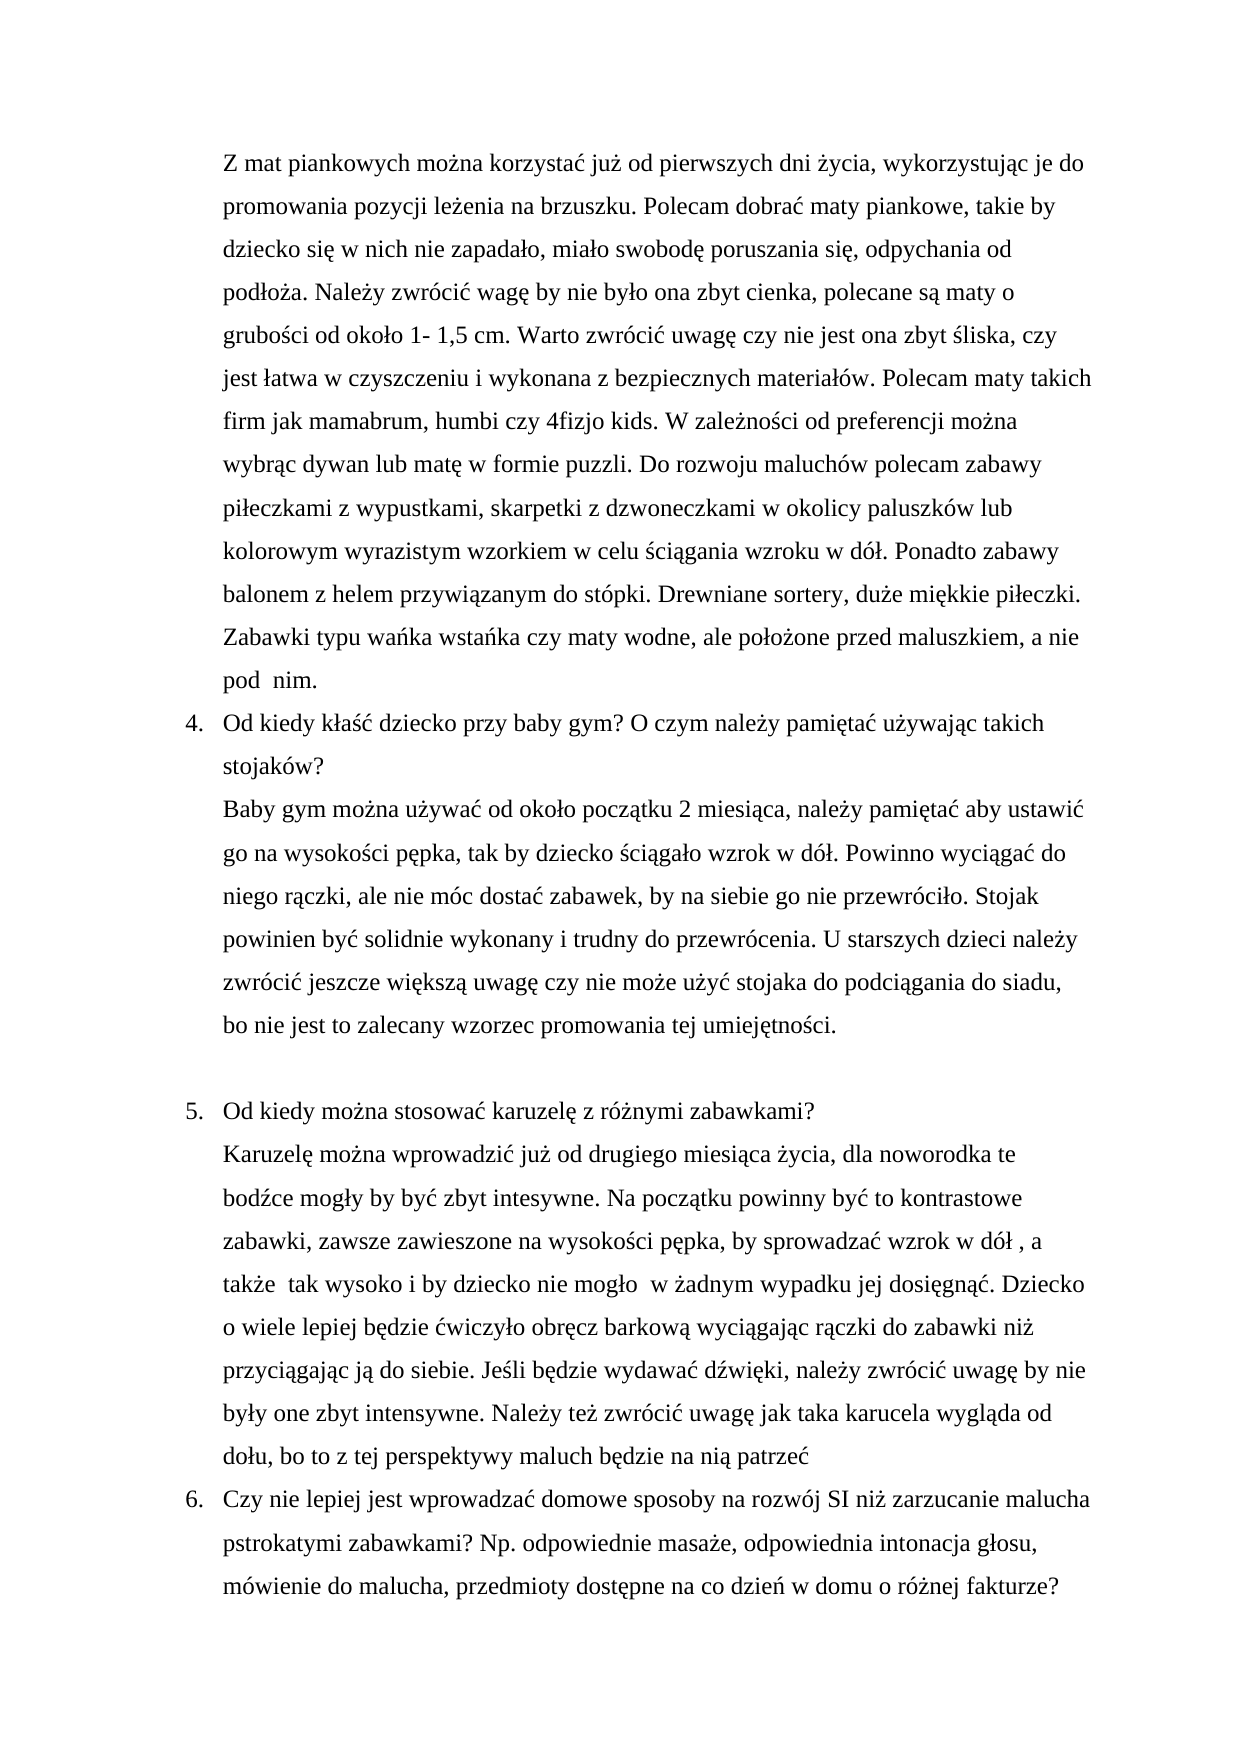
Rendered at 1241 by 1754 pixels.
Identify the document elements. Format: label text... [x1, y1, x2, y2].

list Karuzelę można wprowadzić już od drugiego miesiąca życia, dla noworodka te bodźce mogły by być zbyt intesywne. Na początku powinny być to kontrastowe zabawki, zawsze zawieszone na wysokości pępka, by sprowadzać wzrok w dół , a także tak wysoko i by dziecko nie mogło w żadnym wypadku jej dosięgnąć. Dziecko o wiele lepiej będzie ćwiczyło obręcz barkową wyciągając rączki do zabawki niż przyciągając ją do siebie. Jeśli będzie wydawać dźwięki, należy zwrócić uwagę by nie były one zbyt intensywne. Należy też zwrócić uwagę jak taka karucela wygląda od dołu, bo to z tej perspektywy maluch będzie na nią patrzeć [223, 1139, 1093, 1470]
list Z mat piankowych można korzystać już od pierwszych dni życia, wykorzystując je do promowania pozycji leżenia na brzuszku. Polecam dobrać maty piankowe, takie by dziecko się w nich nie zapadało, miało swobodę poruszania się, odpychania od podłoża. Należy zwrócić wagę by nie było ona zbyt cienka, polecane są maty o grubości od około 1- 1,5 cm. Warto zwrócić uwagę czy nie jest ona zbyt śliska, czy jest łatwa w czyszczeniu i wykonana z bezpiecznych materiałów. Polecam maty takich firm jak mamabrum, humbi czy 4fizjo kids. W zależności od preferencji można wybrąc dywan lub matę w formie puzzli. Do rozwoju maluchów polecam zabawy piłeczkami z wypustkami, skarpetki z dzwoneczkami w okolicy paluszków lub kolorowym wyrazistym wzorkiem w celu ściągania wzroku w dół. Ponadto zabawy balonem z helem przywiązanym do stópki. Drewniane sortery, duże miękkie piłeczki. Zabawki typu wańka wstańka czy maty wodne, ale położone przed maluszkiem, a nie pod nim. [223, 148, 1093, 694]
list Baby gym można używać od około początku 2 miesiąca, należy pamiętać aby ustawić go na wysokości pępka, tak by dziecko ściągało wzrok w dół. Powinno wyciągać do niego rączki, ale nie móc dostać zabawek, by na siebie go nie przewróciło. Stojak powinien być solidnie wykonany i trudny do przewrócenia. U starszych dzieci należy zwrócić jeszcze większą uwagę czy nie może użyć stojaka do podciągania do siadu, bo nie jest to zalecany wzorzec promowania tej umiejętności. [223, 794, 1093, 1039]
list Czy nie lepiej jest wprowadzać domowe sposoby na rozwój SI niż zarzucanie malucha pstrokatymi zabawkami? Np. odpowiednie masaże, odpowiednia intonacja głosu, mówienie do malucha, przedmioty dostępne na co dzień w domu o różnej fakturze? [185, 1484, 1093, 1599]
list Od kiedy kłaść dziecko przy baby gym? O czym należy pamiętać używając takich stojaków? [185, 708, 1093, 780]
list Od kiedy można stosować karuzelę z różnymi zabawkami? [185, 1096, 1093, 1125]
